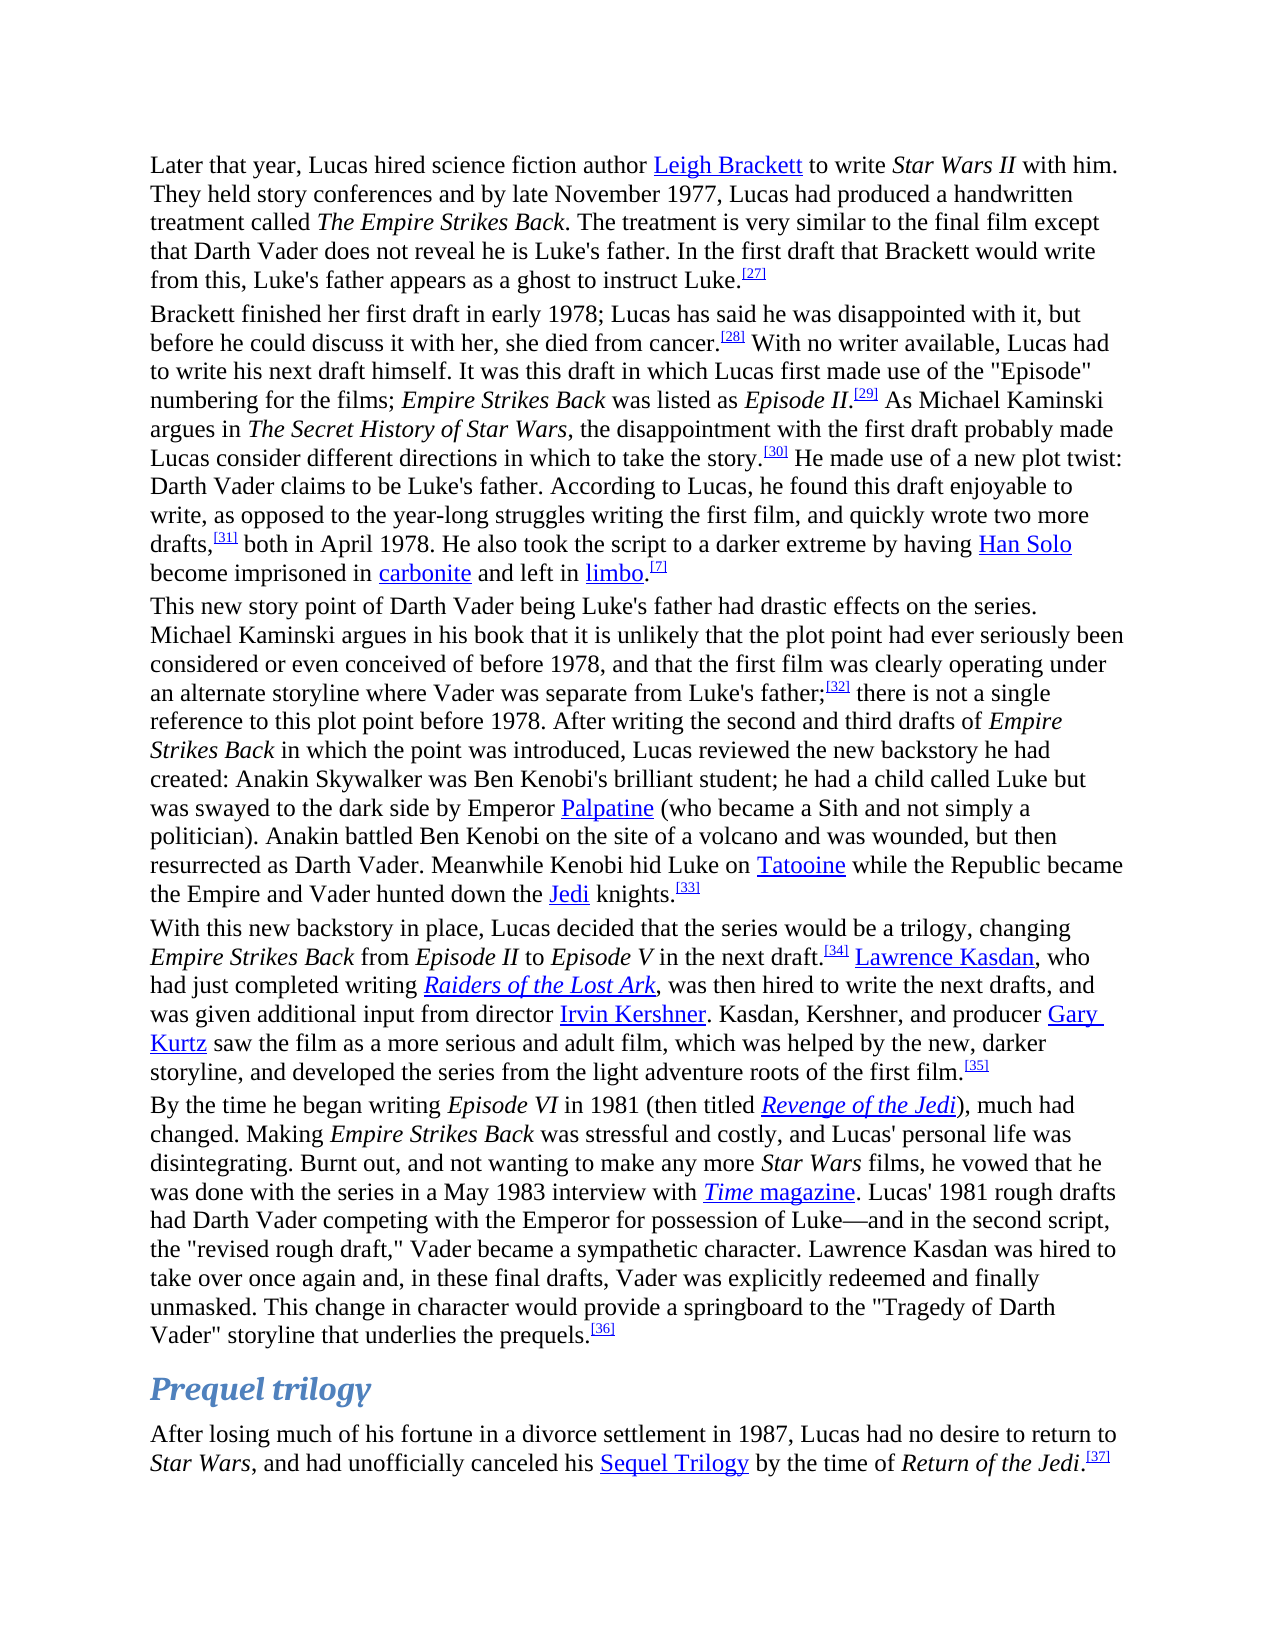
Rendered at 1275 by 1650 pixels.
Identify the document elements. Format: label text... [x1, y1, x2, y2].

subtitle Prequel trilogy [150, 1370, 1125, 1408]
text This new story point of Darth Vader being Luke's father had drastic effects on the series. Michael Kaminski argues in his book that it is unlikely that the plot point had ever seriously been considered or even conceived of before 1978, and that the first film was clearly operating under an alternate storyline where Vader was separate from Luke's father;[32] there is not a single reference to this plot point before 1978. After writing the second and third drafts of Empire Strikes Back in which the point was introduced, Lucas reviewed the new backstory he had created: Anakin Skywalker was Ben Kenobi's brilliant student; he had a child called Luke but was swayed to the dark side by Emperor Palpatine (who became a Sith and not simply a politician). Anakin battled Ben Kenobi on the site of a volcano and was wounded, but then resurrected as Darth Vader. Meanwhile Kenobi hid Luke on Tatooine while the Republic became the Empire and Vader hunted down the Jedi knights.[33] [150, 591, 1125, 908]
text By the time he began writing Episode VI in 1981 (then titled Revenge of the Jedi), much had changed. Making Empire Strikes Back was stressful and costly, and Lucas' personal life was disintegrating. Burnt out, and not wanting to make any more Star Wars films, he vowed that he was done with the series in a May 1983 interview with Time magazine. Lucas' 1981 rough drafts had Darth Vader competing with the Emperor for possession of Luke—and in the second script, the "revised rough draft," Vader became a sympathetic character. Lawrence Kasdan was hired to take over once again and, in these final drafts, Vader was explicitly redeemed and finally unmasked. This change in character would provide a springboard to the "Tragedy of Darth Vader" storyline that underlies the prequels.[36] [150, 1090, 1125, 1349]
text With this new backstory in place, Lucas decided that the series would be a trilogy, changing Empire Strikes Back from Episode II to Episode V in the next draft.[34] Lawrence Kasdan, who had just completed writing Raiders of the Lost Ark, was then hired to write the next drafts, and was given additional input from director Irvin Kershner. Kasdan, Kershner, and producer Gary Kurtz saw the film as a more serious and adult film, which was helped by the new, darker storyline, and developed the series from the light adventure roots of the first film.[35] [150, 913, 1125, 1085]
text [150, 1419, 1125, 1477]
text Later that year, Lucas hired science fiction author Leigh Brackett to write Star Wars II with him. They held story conferences and by late November 1977, Lucas had produced a handwritten treatment called The Empire Strikes Back. The treatment is very similar to the final film except that Darth Vader does not reveal he is Luke's father. In the first draft that Brackett would write from this, Luke's father appears as a ghost to instruct Luke.[27] [150, 150, 1125, 294]
text Brackett finished her first draft in early 1978; Lucas has said he was disappointed with it, but before he could discuss it with her, she died from cancer.[28] With no writer available, Lucas had to write his next draft himself. It was this draft in which Lucas first made use of the "Episode" numbering for the films; Empire Strikes Back was listed as Episode II.[29] As Michael Kaminski argues in The Secret History of Star Wars, the disappointment with the first draft probably made Lucas consider different directions in which to take the story.[30] He made use of a new plot twist: Darth Vader claims to be Luke's father. According to Lucas, he found this draft enjoyable to write, as opposed to the year-long struggles writing the first film, and quickly wrote two more drafts,[31] both in April 1978. He also took the script to a darker extreme by having Han Solo become imprisoned in carbonite and left in limbo.[7] [150, 299, 1125, 586]
